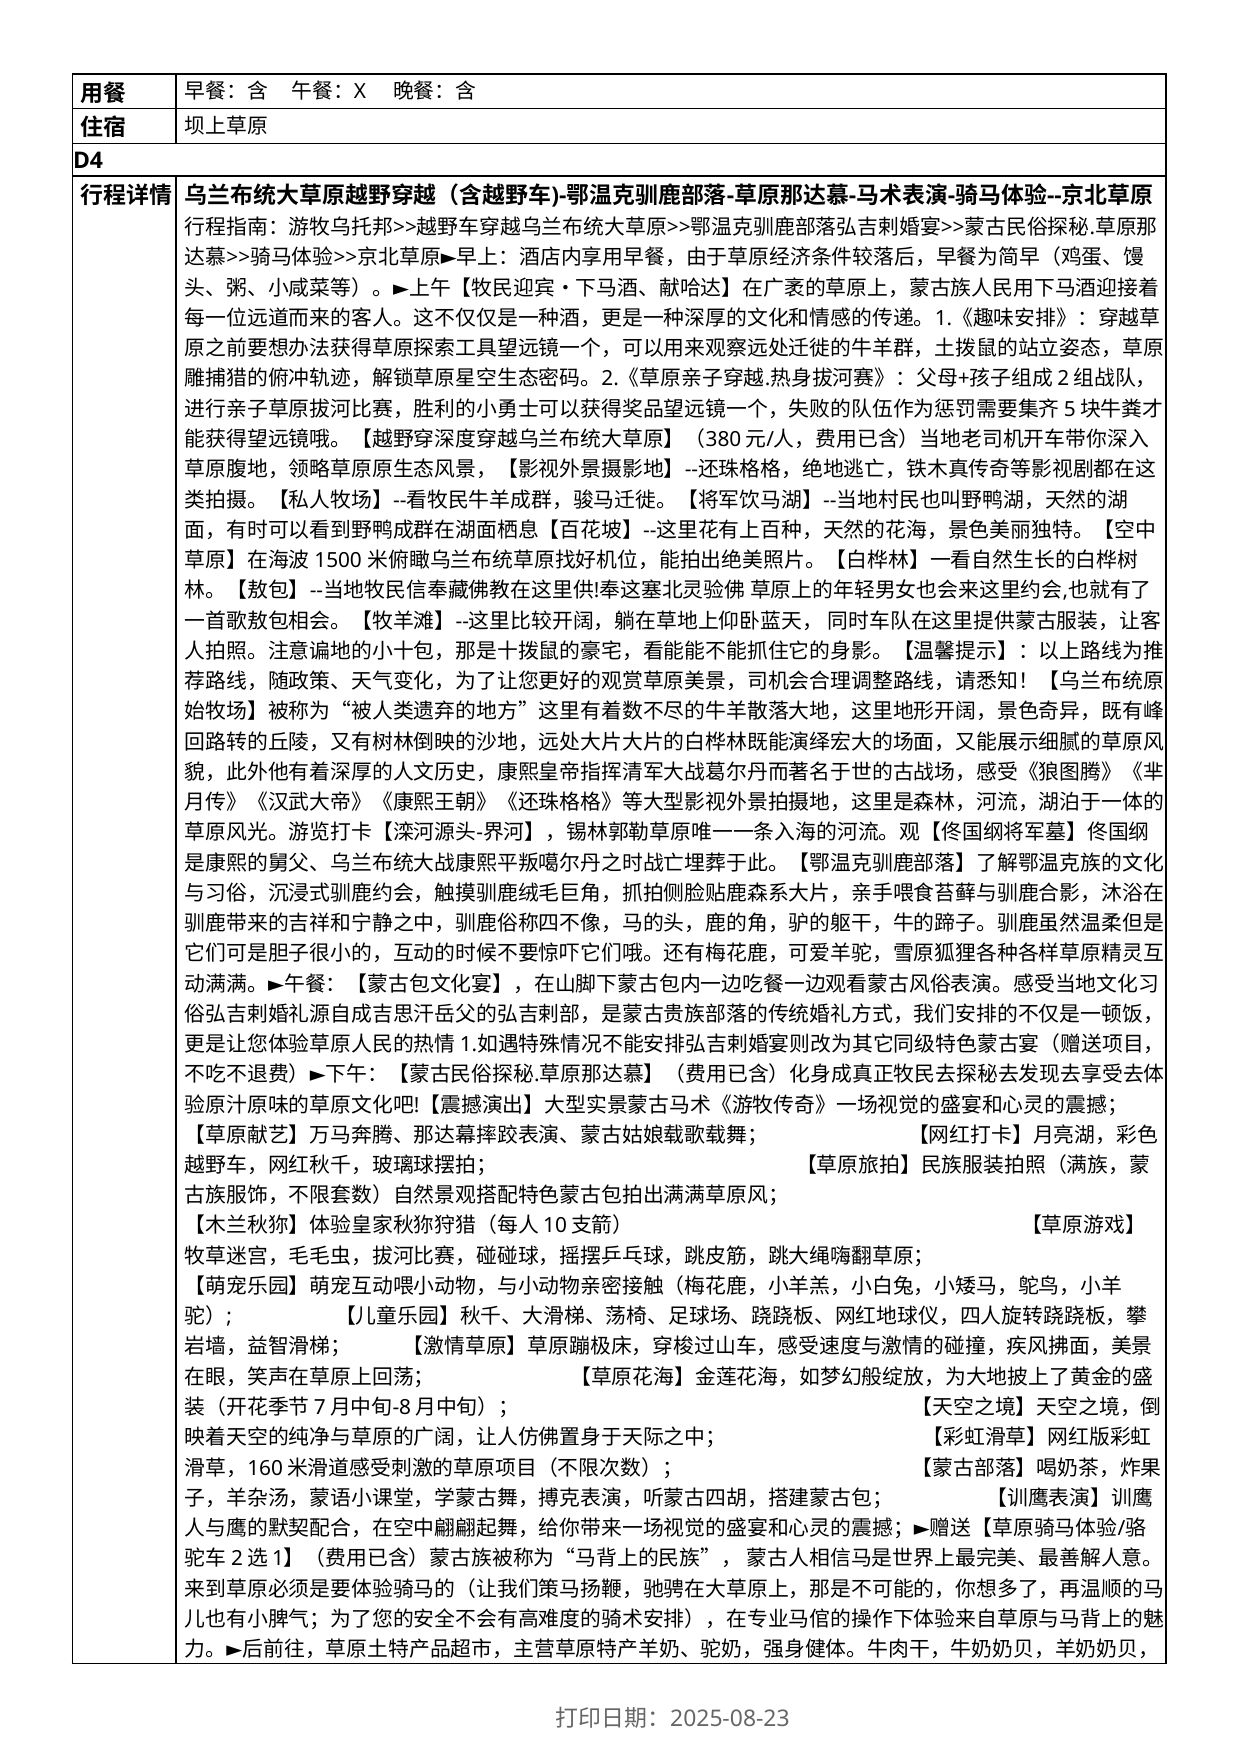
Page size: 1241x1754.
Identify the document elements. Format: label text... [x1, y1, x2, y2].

table_cell 坝上草原 [177, 109, 1165, 142]
table_cell 行程详情 [73, 177, 175, 1662]
table_cell 住宿 [73, 109, 175, 142]
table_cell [177, 177, 1165, 1662]
table_cell D4 [73, 144, 1165, 175]
table_cell 早餐：含 午餐：X 晚餐：含 [177, 75, 1165, 108]
table_cell 用餐 [73, 75, 175, 108]
